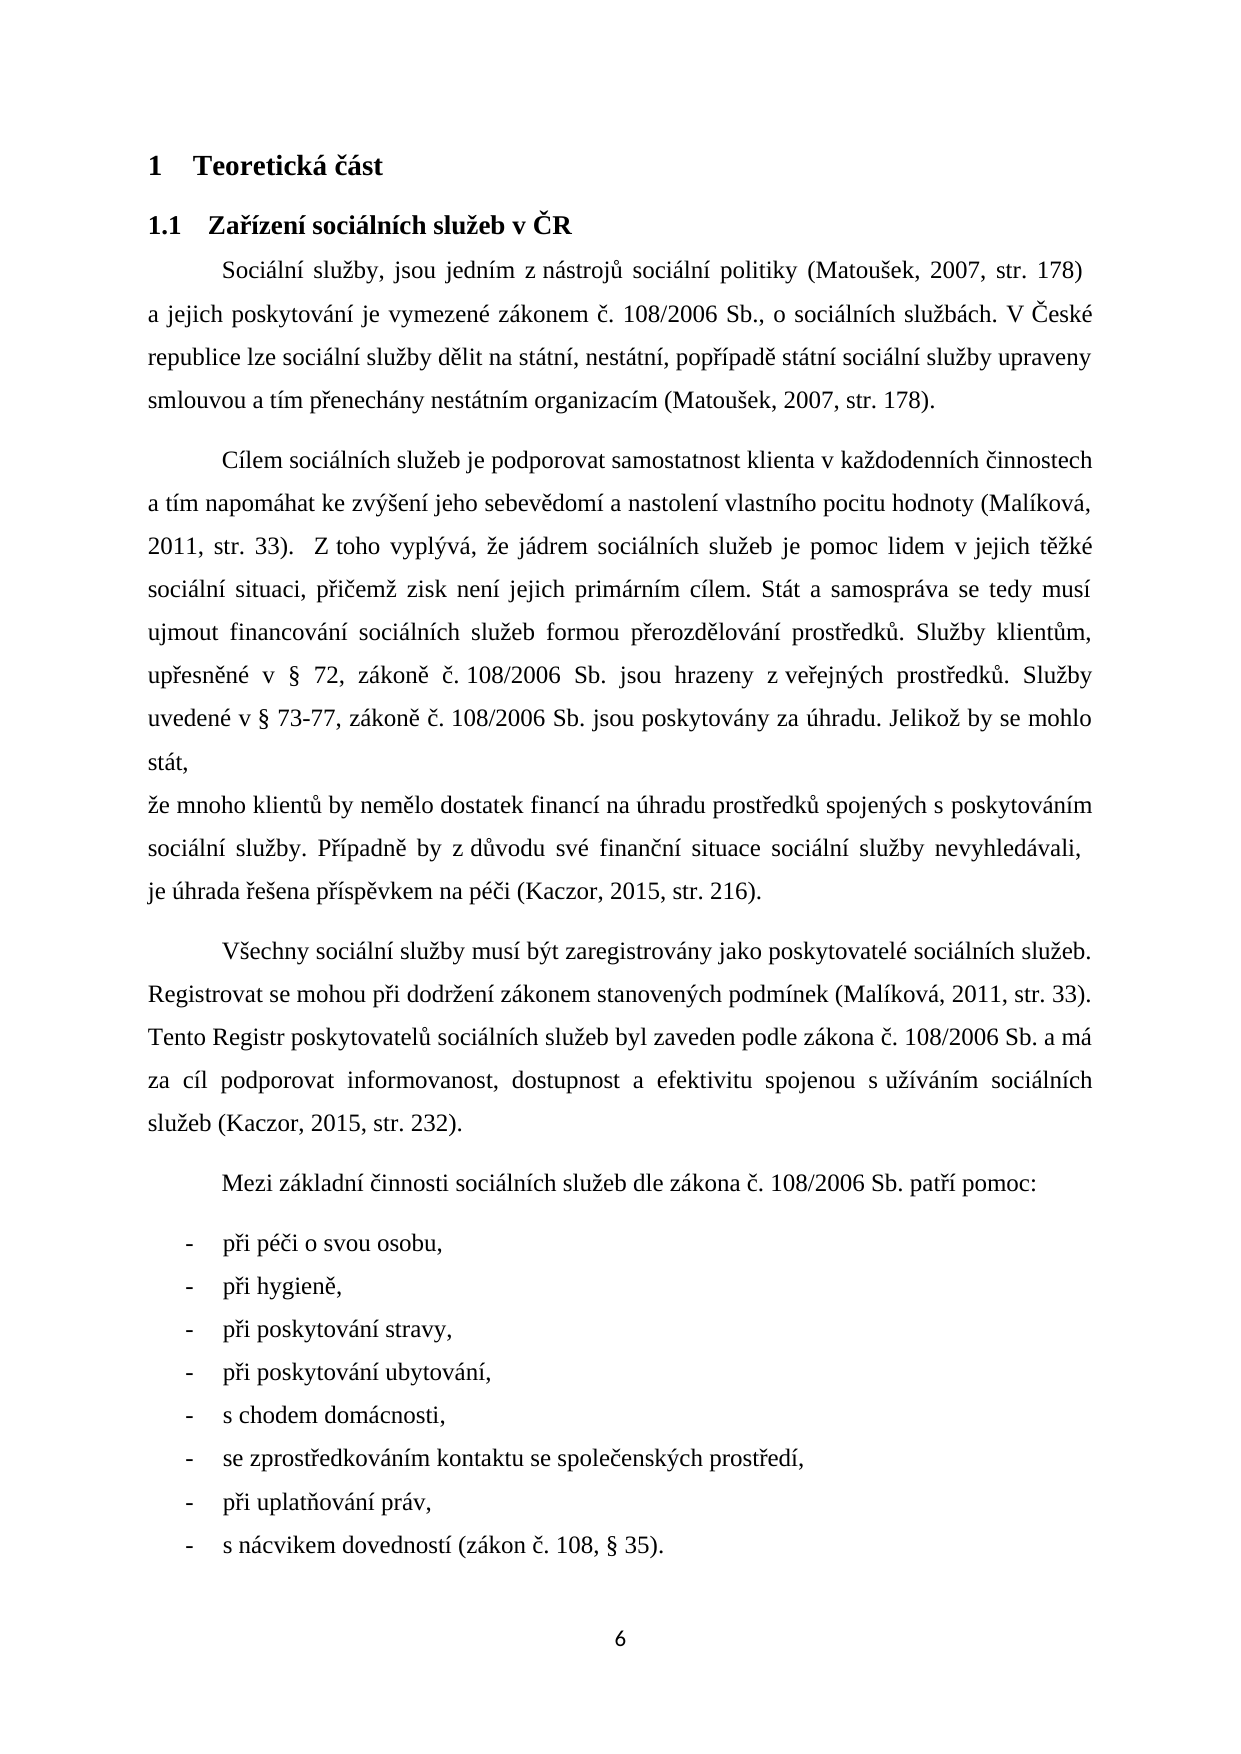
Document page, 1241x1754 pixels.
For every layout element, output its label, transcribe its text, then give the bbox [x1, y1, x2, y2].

text Všechny sociální služby musí být zaregistrovány jako poskytovatelé sociálních služeb. Registrovat se mohou při dodržení zákonem stanovených podmínek (Malíková, 2011, str. 33). Tento Registr poskytovatelů sociálních služeb byl zaveden podle zákona č. 108/2006 Sb. a má za cíl podporovat informovanost, dostupnost a efektivitu spojenou s užíváním sociálních služeb (Kaczor, 2015, str. 232). [148, 936, 1092, 1137]
list s chodem domácnosti, [185, 1400, 1092, 1429]
list při poskytování stravy, [185, 1314, 1092, 1343]
subtitle Teoretická část [148, 148, 1092, 181]
list se zprostředkováním kontaktu se společenských prostředí, [185, 1443, 1092, 1472]
list při poskytování ubytování, [185, 1357, 1092, 1386]
text Mezi základní činnosti sociálních služeb dle zákona č. 108/2006 Sb. patří pomoc: [148, 1168, 1092, 1197]
text Sociální služby, jsou jedním z nástrojů sociální politiky (Matoušek, 2007, str. 178) a jejich poskytování je vymezené zákonem č. 108/2006 Sb., o sociálních službách. V České republice lze sociální služby dělit na státní, nestátní, popřípadě státní sociální služby upraveny smlouvou a tím přenechány nestátním organizacím (Matoušek, 2007, str. 178). [148, 256, 1092, 414]
subtitle Zařízení sociálních služeb v ČR [148, 209, 1092, 240]
list při péči o svou osobu, [185, 1228, 1092, 1257]
list při hygieně, [185, 1271, 1092, 1300]
list s nácvikem dovedností (zákon č. 108, § 35). [185, 1530, 1092, 1558]
text Cílem sociálních služeb je podporovat samostatnost klienta v každodenních činnostech a tím napomáhat ke zvýšení jeho sebevědomí a nastolení vlastního pocitu hodnoty (Malíková, 2011, str. 33). Z toho vyplývá, že jádrem sociálních služeb je pomoc lidem v jejich těžké sociální situaci, přičemž zisk není jejich primárním cílem. Stát a samospráva se tedy musí ujmout financování sociálních služeb formou přerozdělování prostředků. Služby klientům, upřesněné v § 72, zákoně č. 108/2006 Sb. jsou hrazeny z veřejných prostředků. Služby uvedené v § 73-77, zákoně č. 108/2006 Sb. jsou poskytovány za úhradu. Jelikož by se mohlo stát, že mnoho klientů by nemělo dostatek financí na úhradu prostředků spojených s poskytováním sociální služby. Případně by z důvodu své finanční situace sociální služby nevyhledávali, je úhrada řešena příspěvkem na péči (Kaczor, 2015, str. 216). [148, 445, 1092, 905]
list při uplatňování práv, [185, 1487, 1092, 1515]
